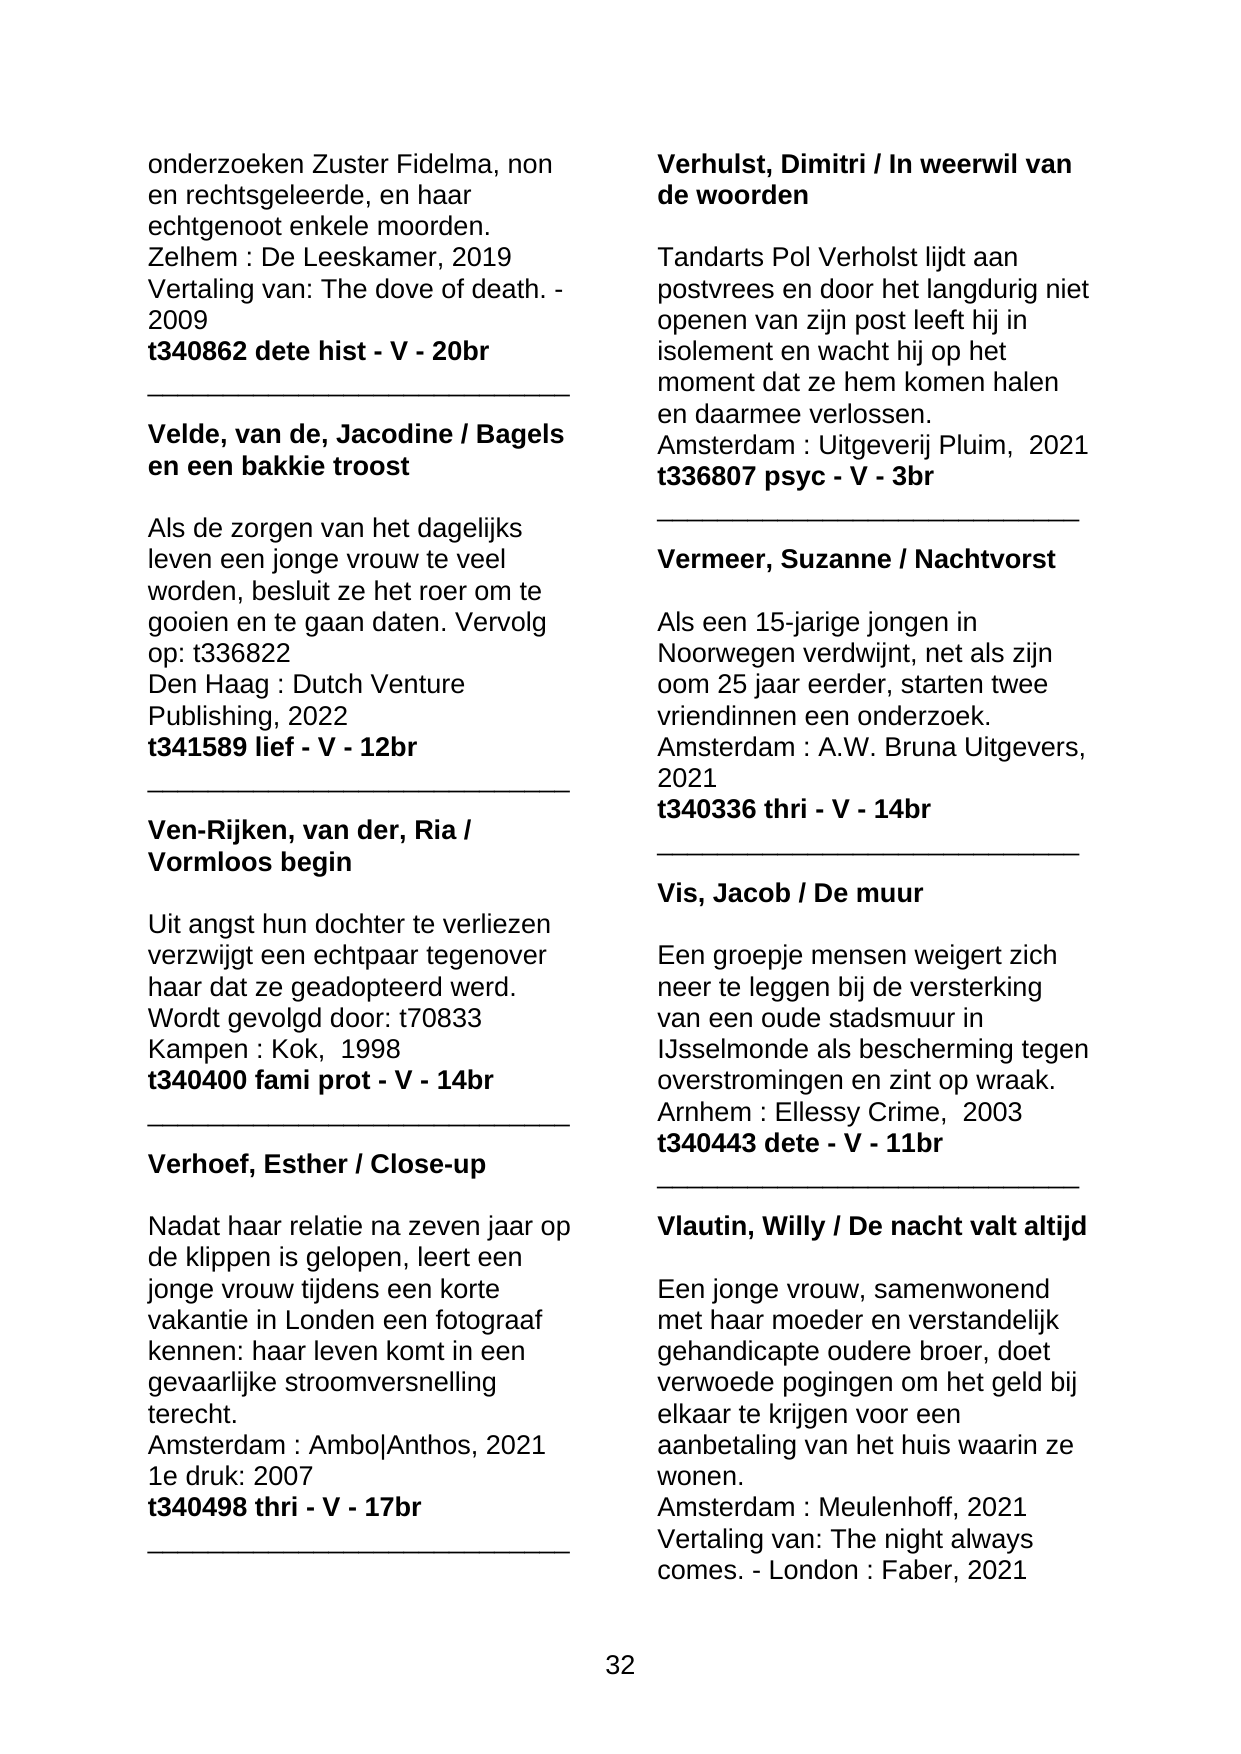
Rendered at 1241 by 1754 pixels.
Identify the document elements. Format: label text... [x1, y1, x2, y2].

subtitle Vermeer, Suzanne / Nachtvorst [657, 543, 1093, 575]
subtitle Velde, van de, Jacodine / Bagels en een bakkie troost [148, 418, 583, 481]
subtitle Vis, Jacob / De muur [657, 877, 1093, 908]
subtitle Vlautin, Willy / De nacht valt altijd [657, 1210, 1093, 1241]
text Als een 15-jarige jongen in Noorwegen verdwijnt, net als zijn oom 25 jaar eerder, starten twee vriendinnen een onderzoek. Amsterdam : A.W. Bruna Uitgevers, 2021 t340336 thri - V - 14br ____________________________ [657, 575, 1093, 856]
subtitle Ven-Rijken, van der, Ria / Vormloos begin [148, 814, 583, 877]
text Nadat haar relatie na zeven jaar op de klippen is gelopen, leert een jonge vrouw tijdens een korte vakantie in Londen een fotograaf kennen: haar leven komt in een gevaarlijke stroomversnelling terecht. Amsterdam : Ambo|Anthos, 2021 1e druk: 2007 t340498 thri - V - 17br ____________________________ [148, 1179, 583, 1554]
text Als de zorgen van het dagelijks leven een jonge vrouw te veel worden, besluit ze het roer om te gooien en te gaan daten. Vervolg op: t336822 Den Haag : Dutch Venture Publishing, 2022 t341589 lief - V - 12br ____________________________ [148, 481, 583, 793]
subtitle Verhulst, Dimitri / In weerwil van de woorden [657, 148, 1093, 210]
text Een groepje mensen weigert zich neer te leggen bij de versterking van een oude stadsmuur in IJsselmonde als bescherming tegen overstromingen en zint op wraak. Arnhem : Ellessy Crime, 2003 t340443 dete - V - 11br ____________________________ [657, 908, 1093, 1189]
subtitle Verhoef, Esther / Close-up [148, 1148, 583, 1179]
text Uit angst hun dochter te verliezen verzwijgt een echtpaar tegenover haar dat ze geadopteerd werd. Wordt gevolgd door: t70833 Kampen : Kok, 1998 t340400 fami prot - V - 14br ____________________________ [148, 877, 583, 1127]
text Tandarts Pol Verholst lijdt aan postvrees en door het langdurig niet openen van zijn post leeft hij in isolement en wacht hij op het moment dat ze hem komen halen en daarmee verlossen. Amsterdam : Uitgeverij Pluim, 2021 t336807 psyc - V - 3br ____________________________ [657, 210, 1093, 523]
